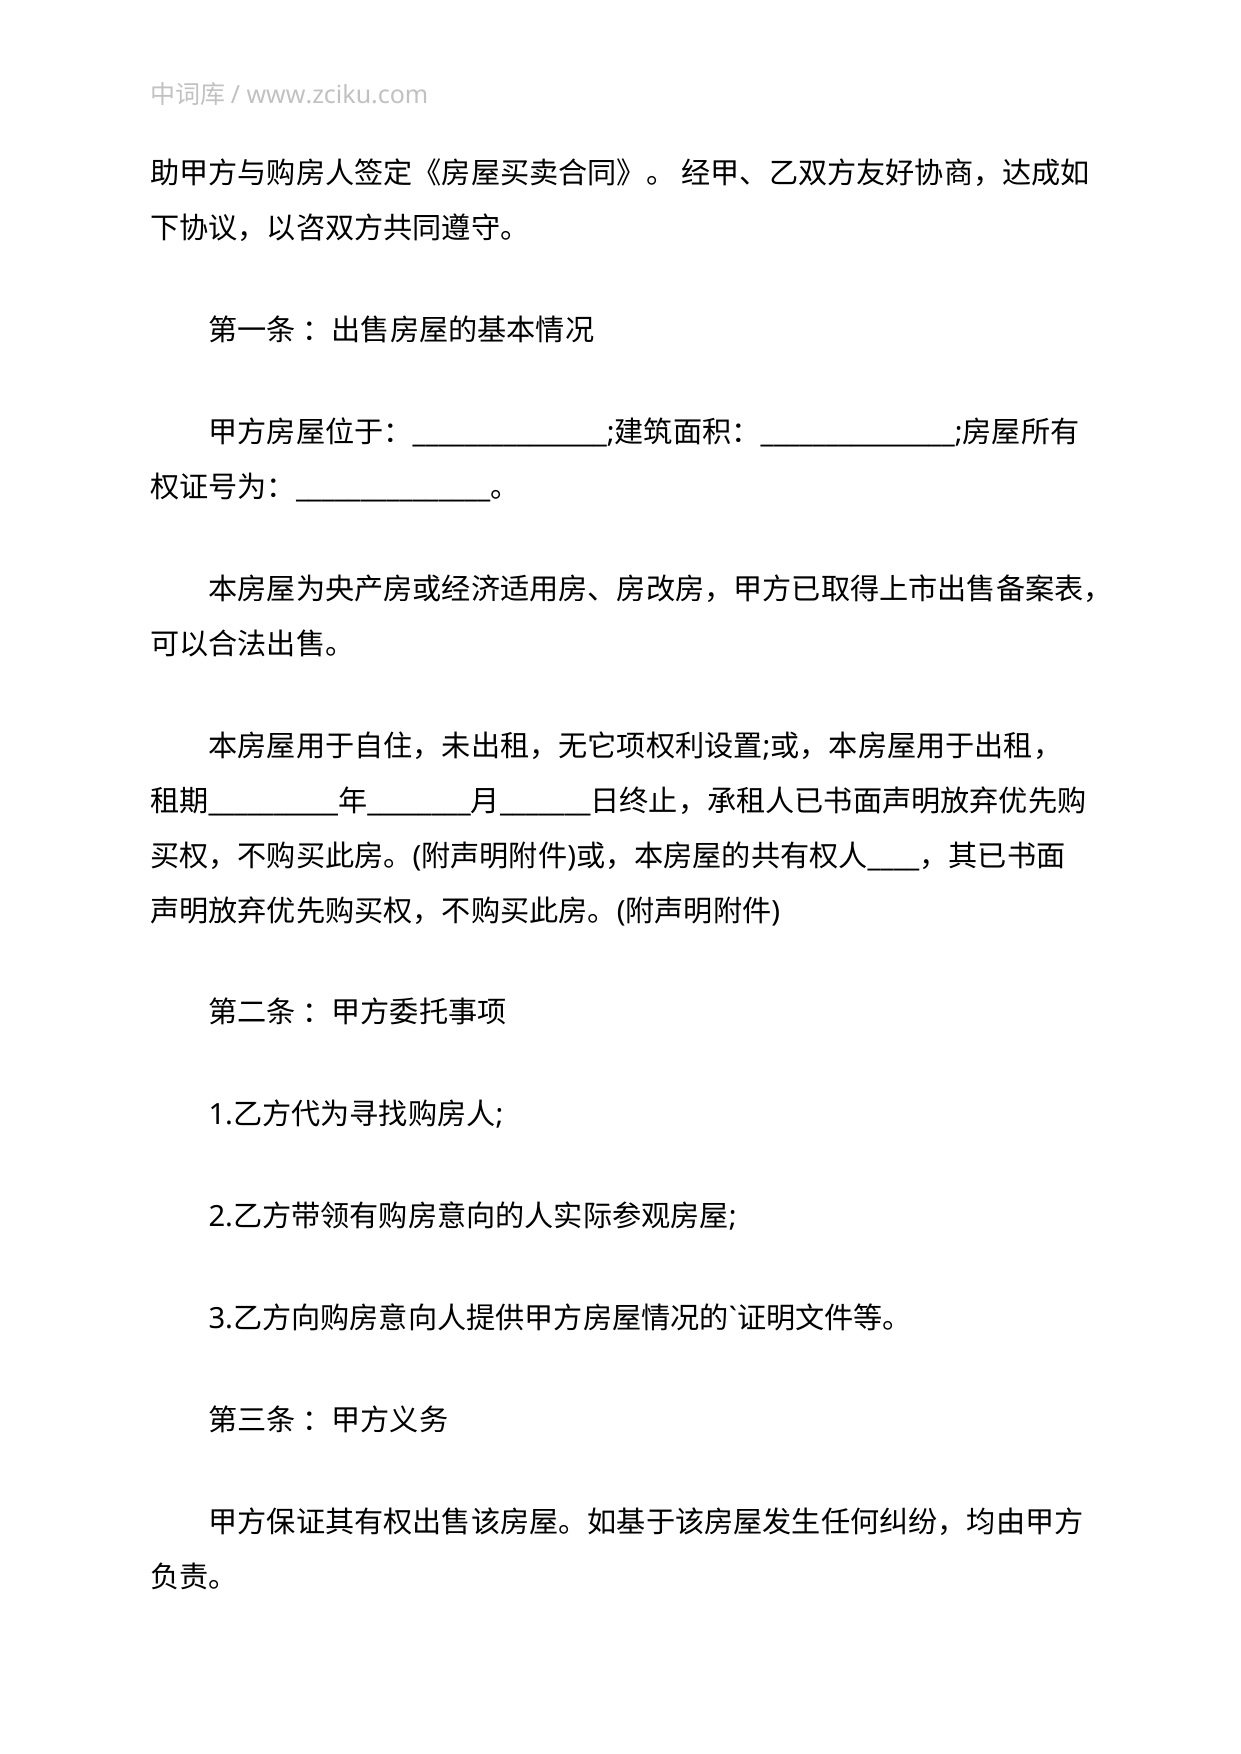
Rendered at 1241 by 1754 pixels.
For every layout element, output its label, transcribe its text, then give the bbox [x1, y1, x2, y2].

text 本房屋用于自住，未出租，无它项权利设置;或，本房屋用于出租，租期__________年________月_______日终止，承租人已书面声明放弃优先购买权，不购买此房。(附声明附件)或，本房屋的共有权人____，其已书面声明放弃优先购买权，不购买此房。(附声明附件) [150, 722, 1090, 929]
text 第一条 ：出售房屋的基本情况 [150, 307, 1090, 349]
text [150, 150, 1090, 247]
text 第二条 ：甲方委托事项 [150, 989, 1090, 1031]
text 第三条 ：甲方义务 [150, 1397, 1090, 1439]
text 1.乙方代为寻找购房人; [150, 1091, 1090, 1133]
text 2.乙方带领有购房意向的人实际参观房屋; [150, 1193, 1090, 1235]
text 3.乙方向购房意向人提供甲方房屋情况的`证明文件等。 [150, 1295, 1090, 1337]
text 本房屋为央产房或经济适用房、房改房，甲方已取得上市出售备案表，可以合法出售。 [150, 565, 1090, 663]
text 甲方保证其有权出售该房屋。如基于该房屋发生任何纠纷，均由甲方负责。 [150, 1498, 1090, 1596]
text 甲方房屋位于：_______________;建筑面积：_______________;房屋所有权证号为：_______________。 [150, 408, 1090, 506]
